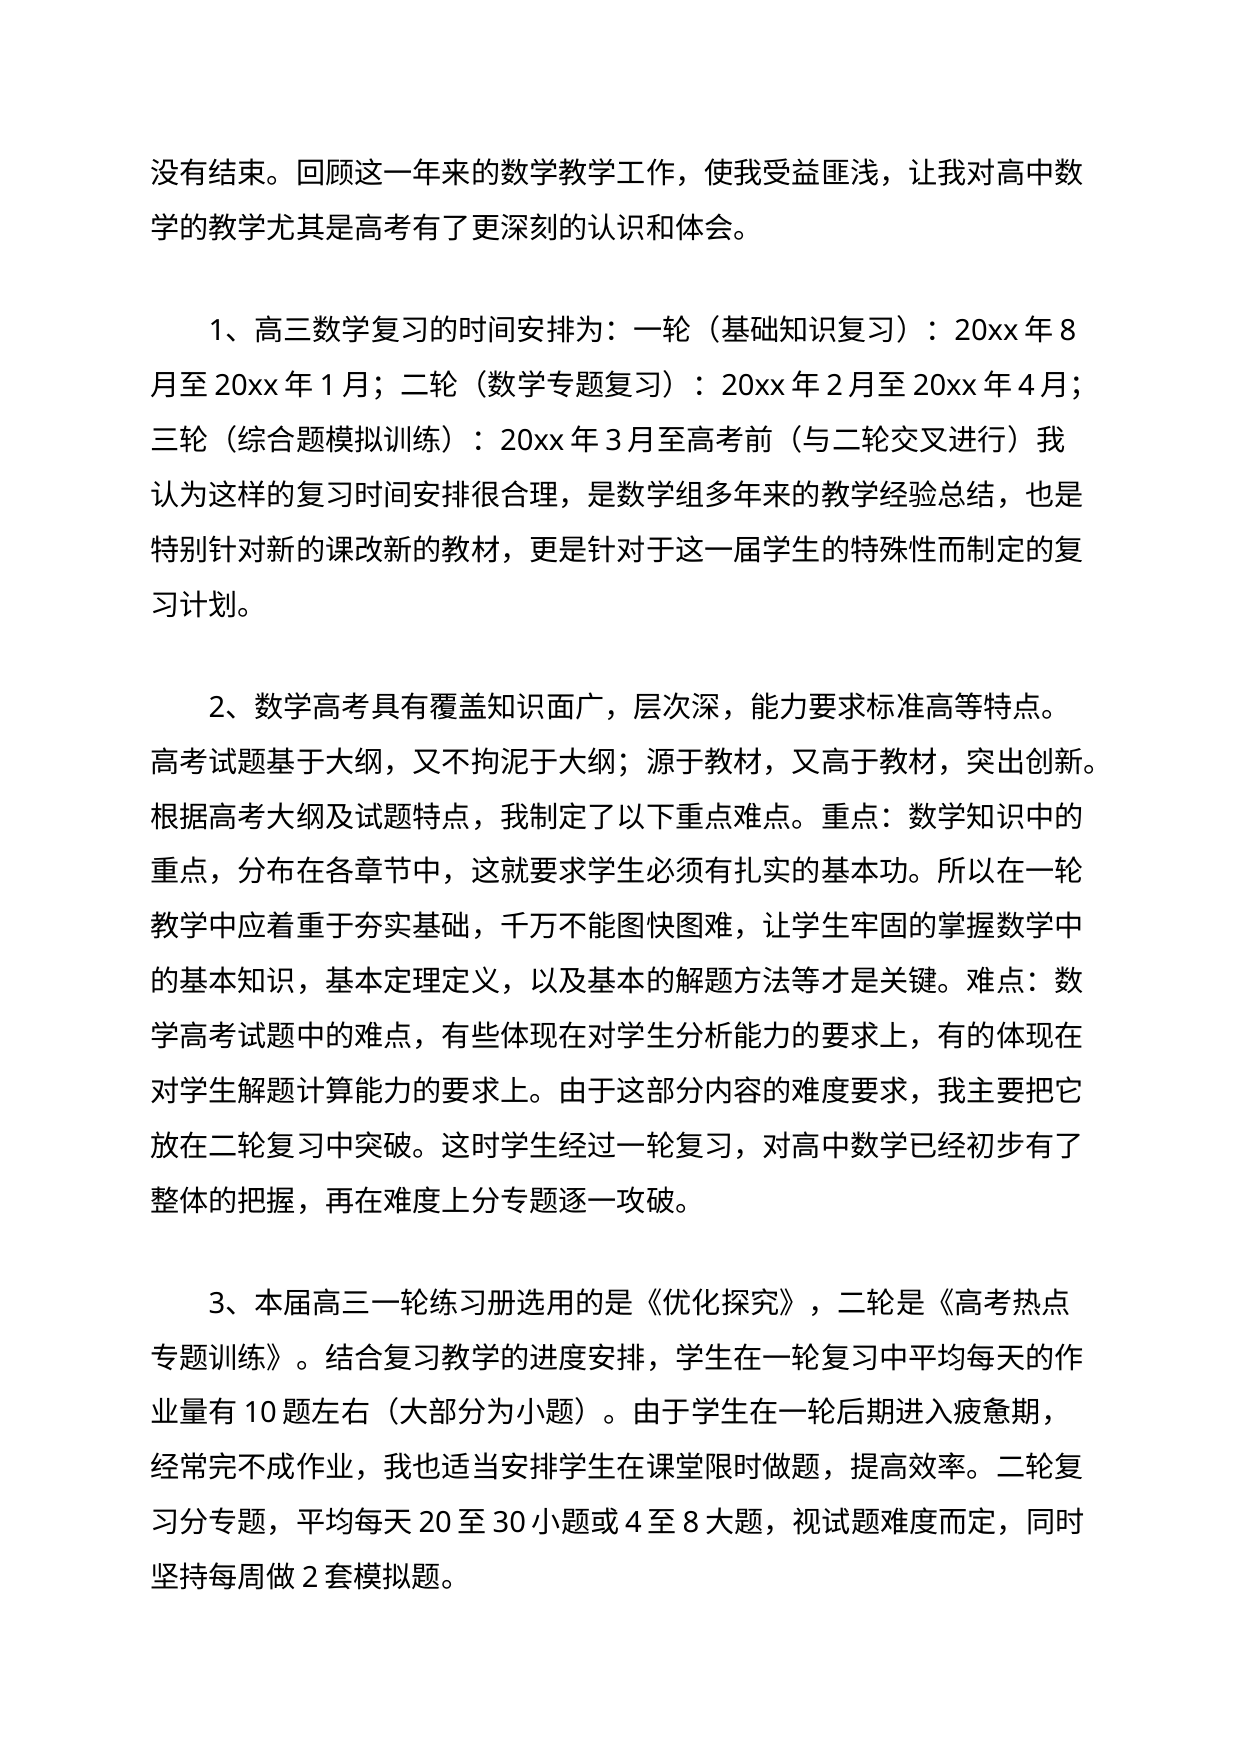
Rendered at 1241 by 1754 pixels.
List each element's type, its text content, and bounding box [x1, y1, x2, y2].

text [150, 150, 1090, 247]
text 3、本届高三一轮练习册选用的是《优化探究》，二轮是《高考热点专题训练》。结合复习教学的进度安排，学生在一轮复习中平均每天的作业量有10题左右（大部分为小题）。由于学生在一轮后期进入疲惫期，经常完不成作业，我也适当安排学生在课堂限时做题，提高效率。二轮复习分专题，平均每天20至30小题或4至8大题，视试题难度而定，同时坚持每周做2套模拟题。 [150, 1279, 1090, 1596]
text 1、高三数学复习的时间安排为：一轮（基础知识复习）：20xx年8月至20xx年1月；二轮（数学专题复习）：20xx年2月至20xx年4月；三轮（综合题模拟训练）：20xx年3月至高考前（与二轮交叉进行）我认为这样的复习时间安排很合理，是数学组多年来的教学经验总结，也是特别针对新的课改新的教材，更是针对于这一届学生的特殊性而制定的复习计划。 [150, 307, 1090, 624]
text 2、数学高考具有覆盖知识面广，层次深，能力要求标准高等特点。高考试题基于大纲，又不拘泥于大纲；源于教材，又高于教材，突出创新。根据高考大纲及试题特点，我制定了以下重点难点。重点：数学知识中的重点，分布在各章节中，这就要求学生必须有扎实的基本功。所以在一轮教学中应着重于夯实基础，千万不能图快图难，让学生牢固的掌握数学中的基本知识，基本定理定义，以及基本的解题方法等才是关键。难点：数学高考试题中的难点，有些体现在对学生分析能力的要求上，有的体现在对学生解题计算能力的要求上。由于这部分内容的难度要求，我主要把它放在二轮复习中突破。这时学生经过一轮复习，对高中数学已经初步有了整体的把握，再在难度上分专题逐一攻破。 [150, 683, 1090, 1220]
